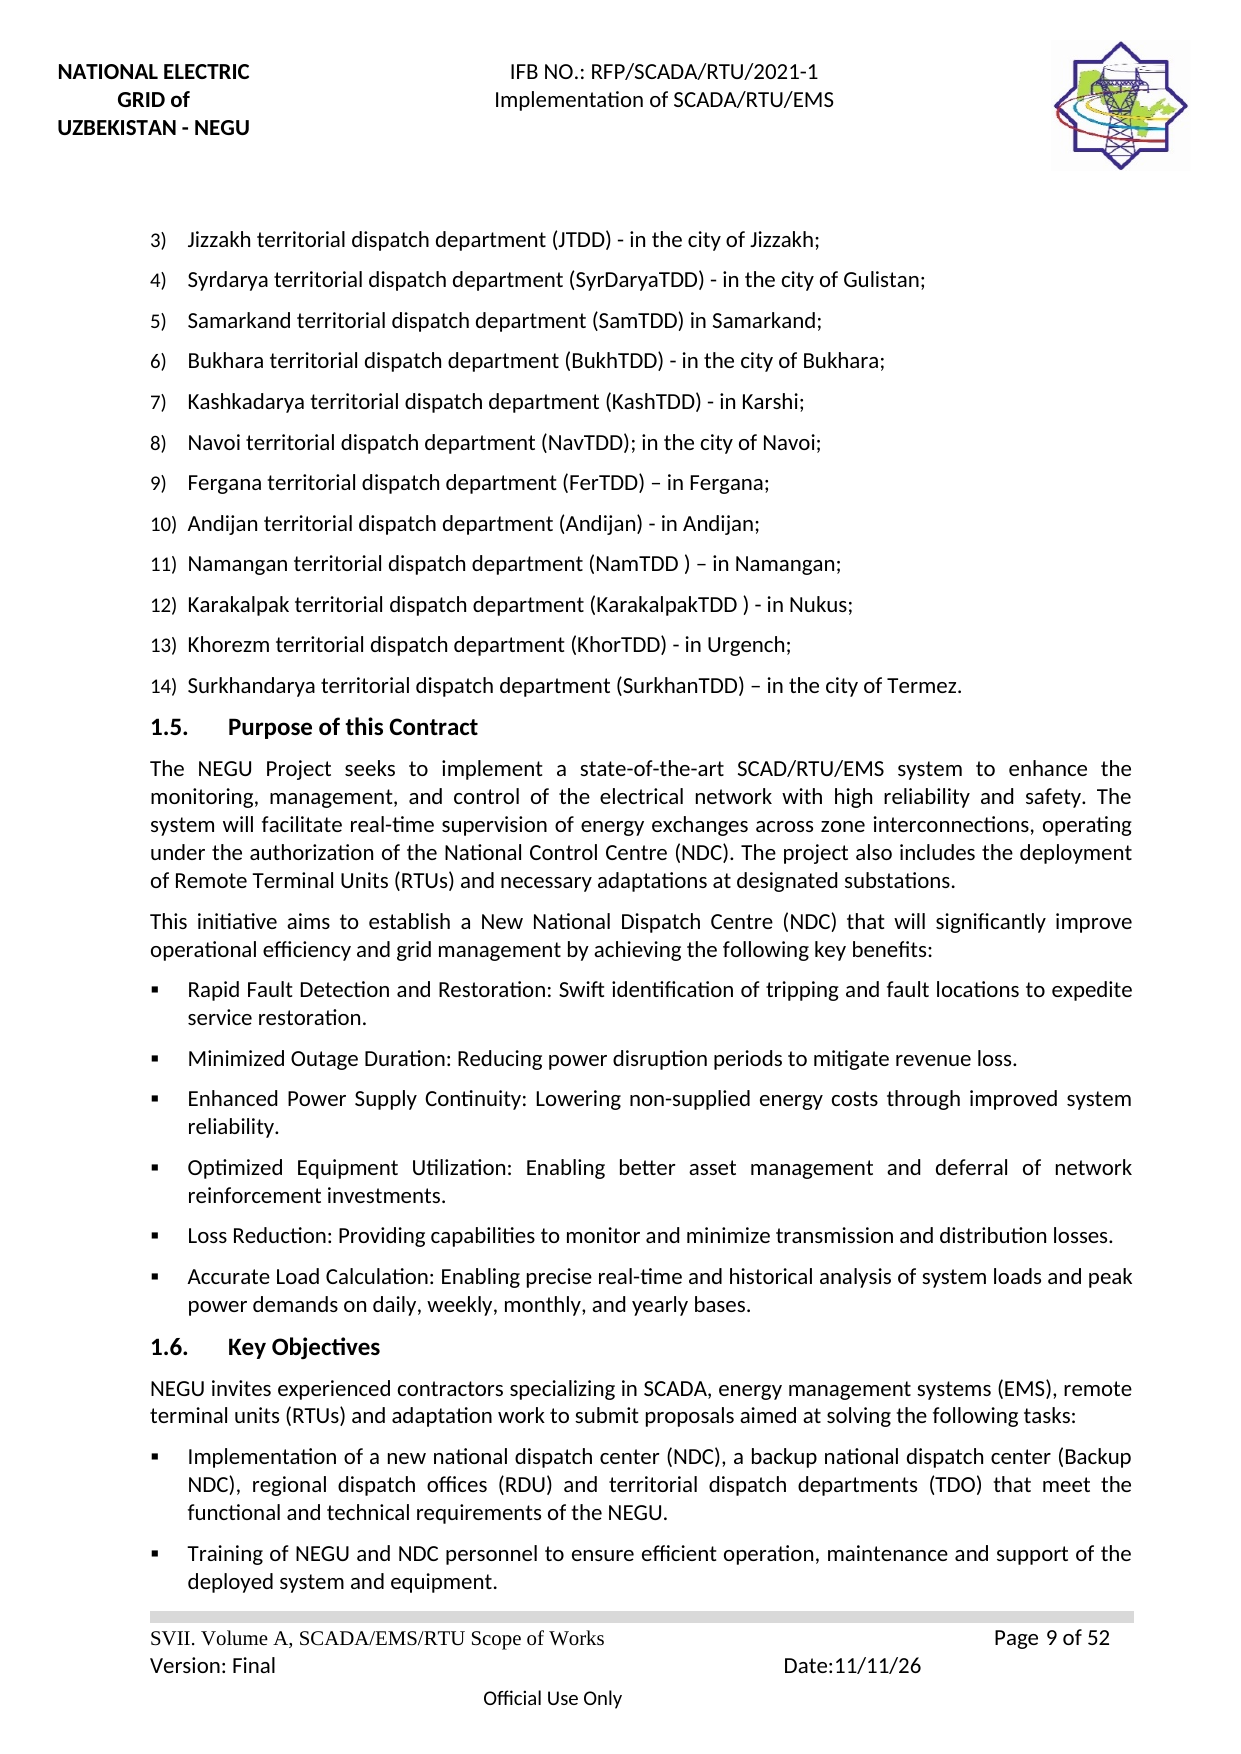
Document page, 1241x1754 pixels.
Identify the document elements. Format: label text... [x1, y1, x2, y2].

list Optimized Equipment Utilization: Enabling better asset management and deferral of network reinforcement investments. [150, 1153, 1134, 1209]
list Minimized Outage Duration: Reducing power disruption periods to mitigate revenue loss. [150, 1044, 1134, 1072]
list Khorezm territorial dispatch department (KhorTDD) - in Urgench; [150, 630, 1134, 658]
list Samarkand territorial dispatch department (SamTDD) in Samarkand; [150, 306, 1134, 334]
subtitle Key Objectives [150, 1331, 1134, 1361]
list Loss Reduction: Providing capabilities to monitor and minimize transmission and distribution losses. [150, 1222, 1134, 1249]
list Namangan territorial dispatch department (NamTDD ) – in Namangan; [150, 549, 1134, 577]
text This initiative aims to establish a New National Dispatch Centre (NDC) that will significantly improve operational efficiency and grid management by achieving the following key benefits: [150, 907, 1134, 963]
list Surkhandarya territorial dispatch department (SurkhanTDD) – in the city of Termez. [150, 671, 1134, 699]
list Enhanced Power Supply Continuity: Lowering non-supplied energy costs through improved system reliability. [150, 1084, 1134, 1141]
list Andijan territorial dispatch department (Andijan) - in Andijan; [150, 509, 1134, 537]
list Rapid Fault Detection and Restoration: Swift identification of tripping and fault locations to expedite service restoration. [150, 975, 1134, 1031]
picture [1051, 40, 1191, 171]
list Implementation of a new national dispatch center (NDC), a backup national dispatch center (Backup NDC), regional dispatch offices (RDU) and territorial dispatch departments (TDO) that meet the functional and technical requirements of the NEGU. [150, 1442, 1134, 1526]
list Kashkadarya territorial dispatch department (KashTDD) - in Karshi; [150, 387, 1134, 415]
list Fergana territorial dispatch department (FerTDD) – in Fergana; [150, 468, 1134, 496]
list Navoi territorial dispatch department (NavTDD); in the city of Navoi; [150, 428, 1134, 456]
list Bukhara territorial dispatch department (BukhTDD) - in the city of Bukhara; [150, 347, 1134, 374]
list Jizzakh territorial dispatch department (JTDD) - in the city of Jizzakh; [150, 225, 1134, 253]
text The NEGU Project seeks to implement a state-of-the-art SCAD/RTU/EMS system to enhance the monitoring, management, and control of the electrical network with high reliability and safety. The system will facilitate real-time supervision of energy exchanges across zone interconnections, operating under the authorization of the National Control Centre (NDC). The project also includes the deployment of Remote Terminal Units (RTUs) and necessary adaptations at designated substations. [150, 754, 1134, 894]
text NEGU invites experienced contractors specializing in SCADA, energy management systems (EMS), remote terminal units (RTUs) and adaptation work to submit proposals aimed at solving the following tasks: [150, 1374, 1134, 1430]
list Training of NEGU and NDC personnel to ensure efficient operation, maintenance and support of the deployed system and equipment. [150, 1539, 1134, 1595]
list Syrdarya territorial dispatch department (SyrDaryaTDD) - in the city of Gulistan; [150, 266, 1134, 293]
list Karakalpak territorial dispatch department (KarakalpakTDD ) - in Nukus; [150, 590, 1134, 618]
list Accurate Load Calculation: Enabling precise real-time and historical analysis of system loads and peak power demands on daily, weekly, monthly, and yearly bases. [150, 1262, 1134, 1318]
subtitle Purpose of this Contract [150, 711, 1134, 742]
